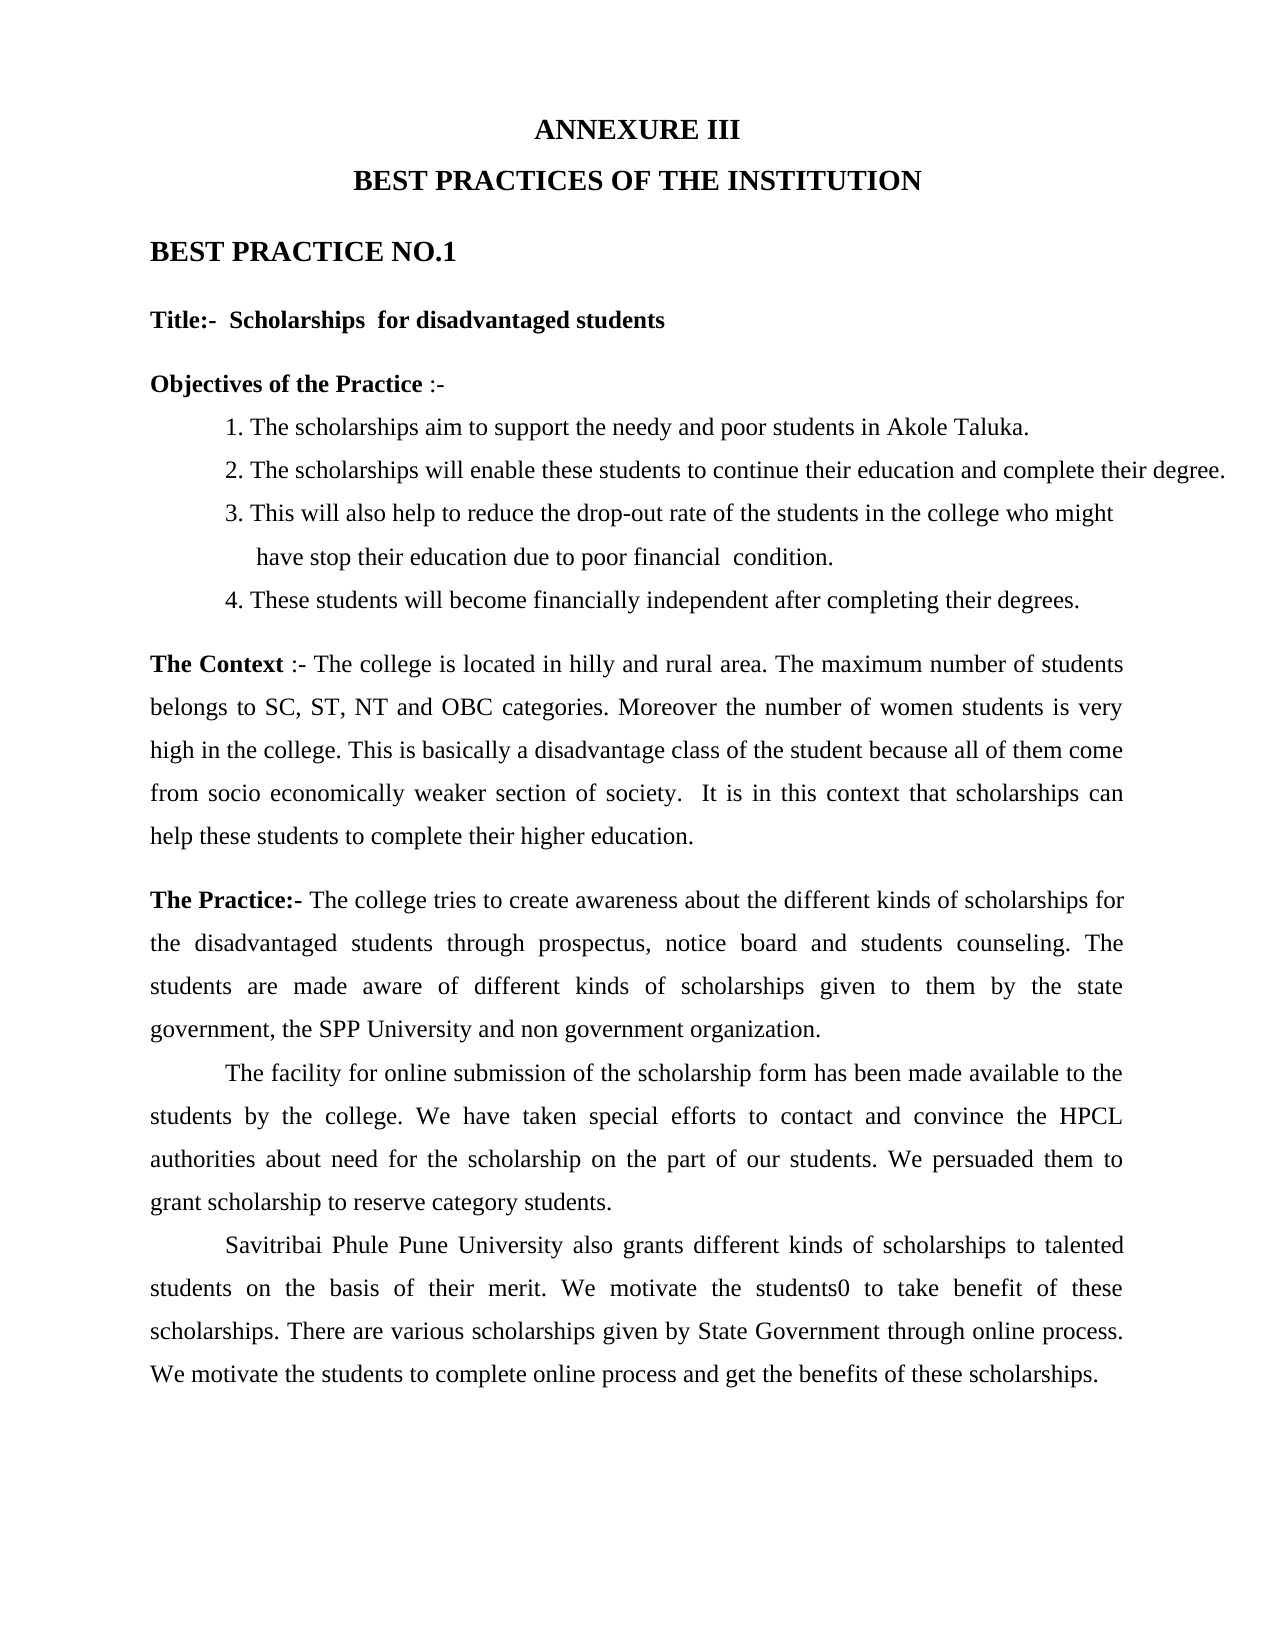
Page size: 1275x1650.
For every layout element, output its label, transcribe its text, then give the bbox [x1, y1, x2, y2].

text The facility for online submission of the scholarship form has been made available to the students by the college. We have taken special efforts to contact and convince the HPCL authorities about need for the scholarship on the part of our students. We persuaded them to grant scholarship to reserve category students. [150, 1058, 1125, 1216]
text ANNEXURE III [150, 112, 1125, 146]
text 1. The scholarships aim to support the needy and poor students in Akole Taluka. [150, 412, 1125, 441]
text BEST PRACTICE NO.1 [150, 234, 1125, 267]
text Title:- Scholarships for disadvantaged students [150, 305, 1125, 334]
text 3. This will also help to reduce the drop-out rate of the students in the college who might [150, 498, 1125, 527]
text 2. The scholarships will enable these students to continue their education and complete their degree. [150, 455, 1228, 484]
text have stop their education due to poor financial condition. [150, 542, 1125, 570]
text Objectives of the Practice :- [150, 369, 1125, 398]
text Savitribai Phule Pune University also grants different kinds of scholarships to talented students on the basis of their merit. We motivate the students0 to take benefit of these scholarships. There are various scholarships given by State Government through online process. We motivate the students to complete online process and get the benefits of these scholarships. [150, 1230, 1125, 1388]
text BEST PRACTICES OF THE INSTITUTION [150, 163, 1125, 196]
text The Context :- The college is located in hilly and rural area. The maximum number of students belongs to SC, ST, NT and OBC categories. Moreover the number of women students is very high in the college. This is basically a disadvantage class of the student because all of them come from socio economically weaker section of society. It is in this context that scholarships can help these students to complete their higher education. [150, 649, 1125, 850]
text The Practice:- The college tries to create awareness about the different kinds of scholarships for the disadvantaged students through prospectus, notice board and students counseling. The students are made aware of different kinds of scholarships given to them by the state government, the SPP University and non government organization. [150, 885, 1125, 1043]
text 4. These students will become financially independent after completing their degrees. [150, 585, 1125, 613]
